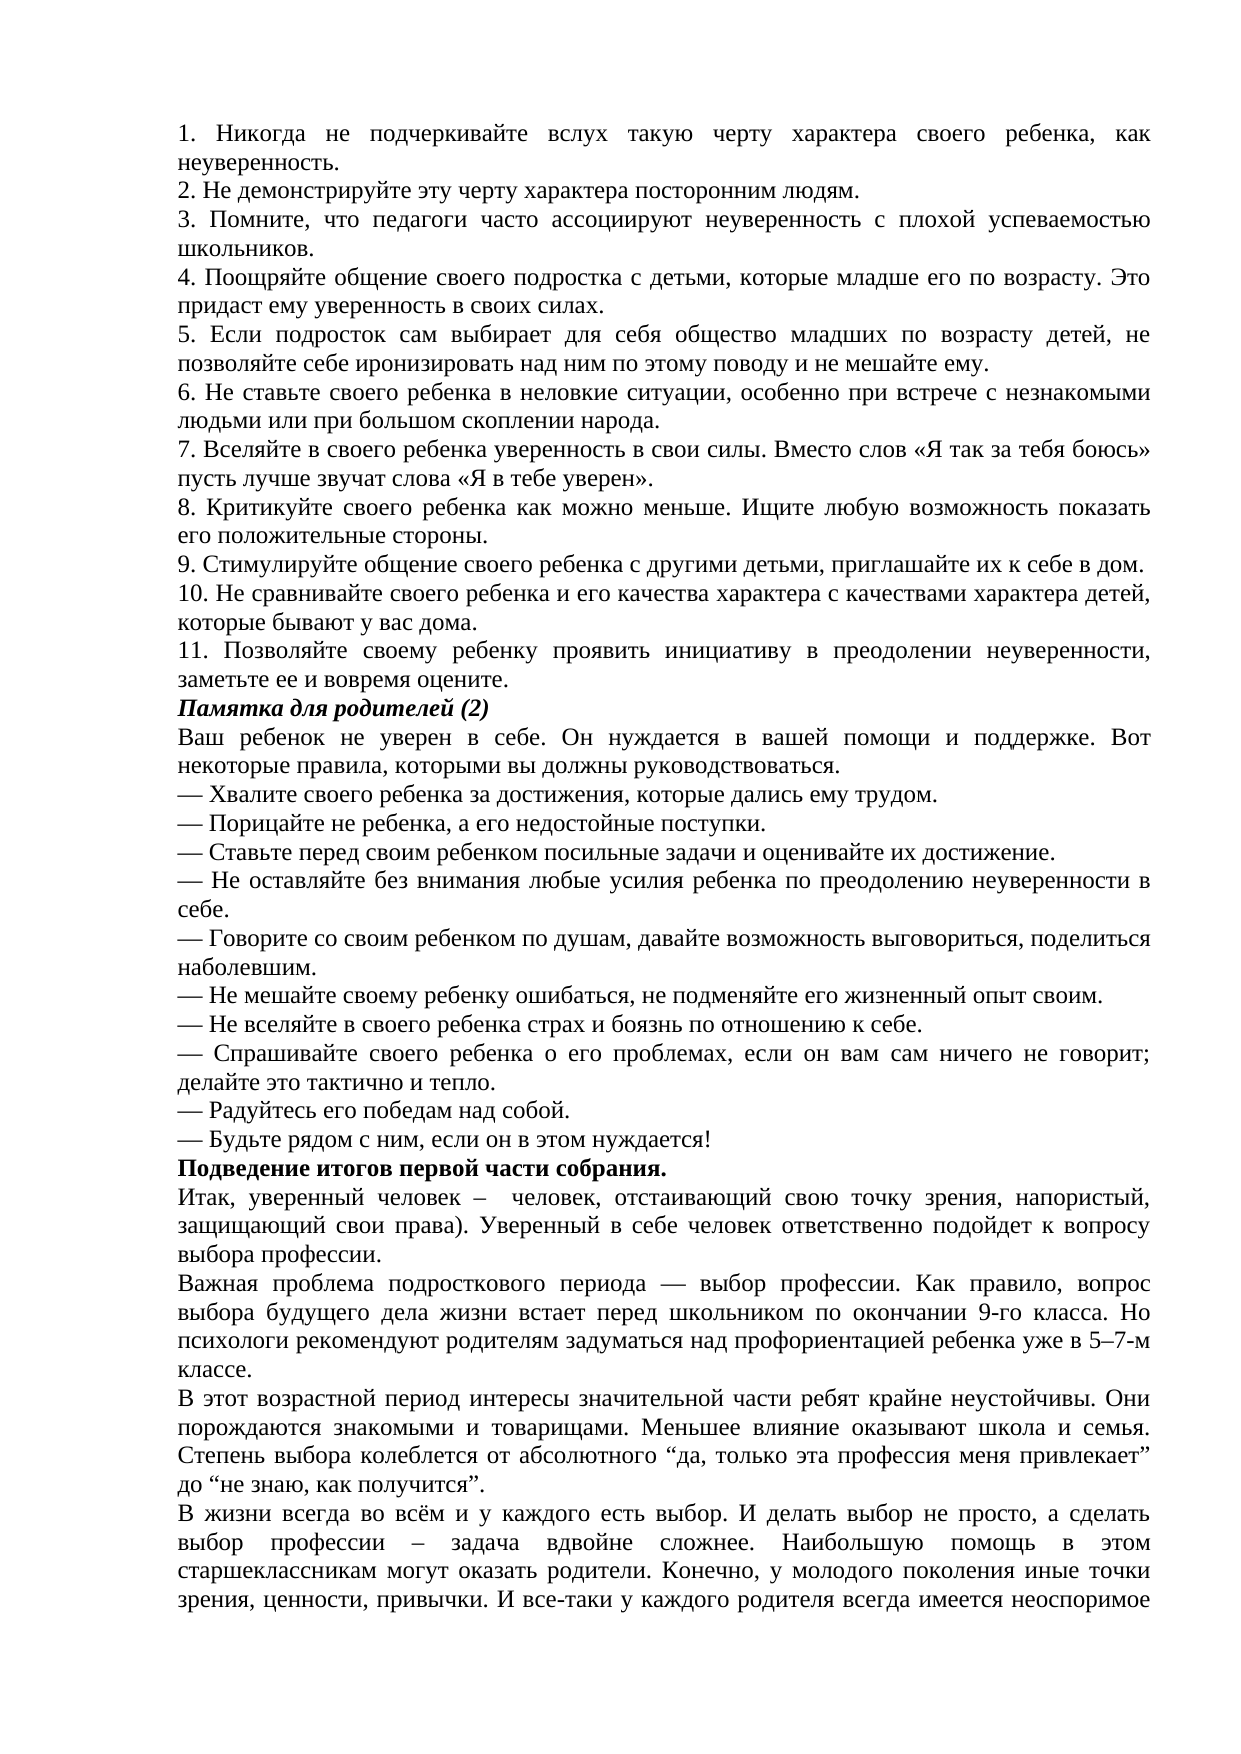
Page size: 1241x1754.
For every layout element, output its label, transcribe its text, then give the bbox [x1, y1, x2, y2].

text — Хвалите своего ребенка за достижения, которые дались ему трудом. [177, 779, 1152, 808]
text Ваш ребенок не уверен в себе. Он нуждается в вашей помощи и поддержке. Вот некоторые правила, которыми вы должны руководствоваться. [177, 722, 1152, 779]
text 6. Не ставьте своего ребенка в неловкие ситуации, особенно при встрече с незнакомыми людьми или при большом скоплении народа. [177, 377, 1152, 434]
text 11. Позволяйте своему ребенку проявить инициативу в преодолении неуверенности, заметьте ее и вовремя оцените. [177, 636, 1152, 693]
text Памятка для родителей (2) [177, 693, 1152, 722]
text Подведение итогов первой части собрания. [177, 1153, 1152, 1182]
text 5. Если подросток сам выбирает для себя общество младших по возрасту детей, не позволяйте себе иронизировать над ним по этому поводу и не мешайте ему. [177, 319, 1152, 377]
text — Порицайте не ребенка, а его недостойные поступки. [177, 808, 1152, 837]
text Итак, уверенный человек – человек, отстаивающий свою точку зрения, напористый, защищающий свои права). Уверенный в себе человек ответственно подойдет к вопросу выбора профессии. [177, 1182, 1152, 1268]
text — Ставьте перед своим ребенком посильные задачи и оценивайте их достижение. [177, 837, 1152, 866]
text 4. Поощряйте общение своего подростка с детьми, которые младше его по возрасту. Это придаст ему уверенность в своих силах. [177, 262, 1152, 319]
text 7. Вселяйте в своего ребенка уверенность в свои силы. Вместо слов «Я так за тебя боюсь» пусть лучше звучат слова «Я в тебе уверен». [177, 434, 1152, 492]
text — Будьте рядом с ним, если он в этом нуждается! [177, 1124, 1152, 1153]
text В этот возрастной период интересы значительной части ребят крайне неустойчивы. Они порождаются знакомыми и товарищами. Меньшее влияние оказывают школа и семья. Степень выбора колеблется от абсолютного “да, только эта профессия меня привлекает” до “не знаю, как получится”. [177, 1383, 1152, 1498]
text — Спрашивайте своего ребенка о его проблемах, если он вам сам ничего не говорит; делайте это тактично и тепло. [177, 1038, 1152, 1096]
text — Не мешайте своему ребенку ошибаться, не подменяйте его жизненный опыт своим. [177, 981, 1152, 1009]
text 3. Помните, что педагоги часто ассоциируют неуверенность с плохой успеваемостью школьников. [177, 204, 1152, 262]
text 9. Стимулируйте общение своего ребенка с другими детьми, приглашайте их к себе в дом. [177, 549, 1152, 578]
text — Радуйтесь его победам над собой. [177, 1096, 1152, 1124]
text 8. Критикуйте своего ребенка как можно меньше. Ищите любую возможность показать его положительные стороны. [177, 492, 1152, 549]
text — Не оставляйте без внимания любые усилия ребенка по преодолению неуверенности в себе. [177, 866, 1152, 923]
text Важная проблема подросткового периода — выбор профессии. Как правило, вопрос выбора будущего дела жизни встает перед школьником по окончании 9-го класса. Но психологи рекомендуют родителям задуматься над профориентацией ребенка уже в 5–7-м классе. [177, 1268, 1152, 1383]
text — Не вселяйте в своего ребенка страх и боязнь по отношению к себе. [177, 1009, 1152, 1038]
text 2. Не демонстрируйте эту черту характера посторонним людям. [177, 176, 1152, 204]
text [177, 1498, 1152, 1613]
text 1. Никогда не подчеркивайте вслух такую черту характера своего ребенка, как неуверенность. [177, 118, 1152, 176]
text — Говорите со своим ребенком по душам, давайте возможность выговориться, поделиться наболевшим. [177, 923, 1152, 981]
text 10. Не сравнивайте своего ребенка и его качества характера с качествами характера детей, которые бывают у вас дома. [177, 578, 1152, 636]
